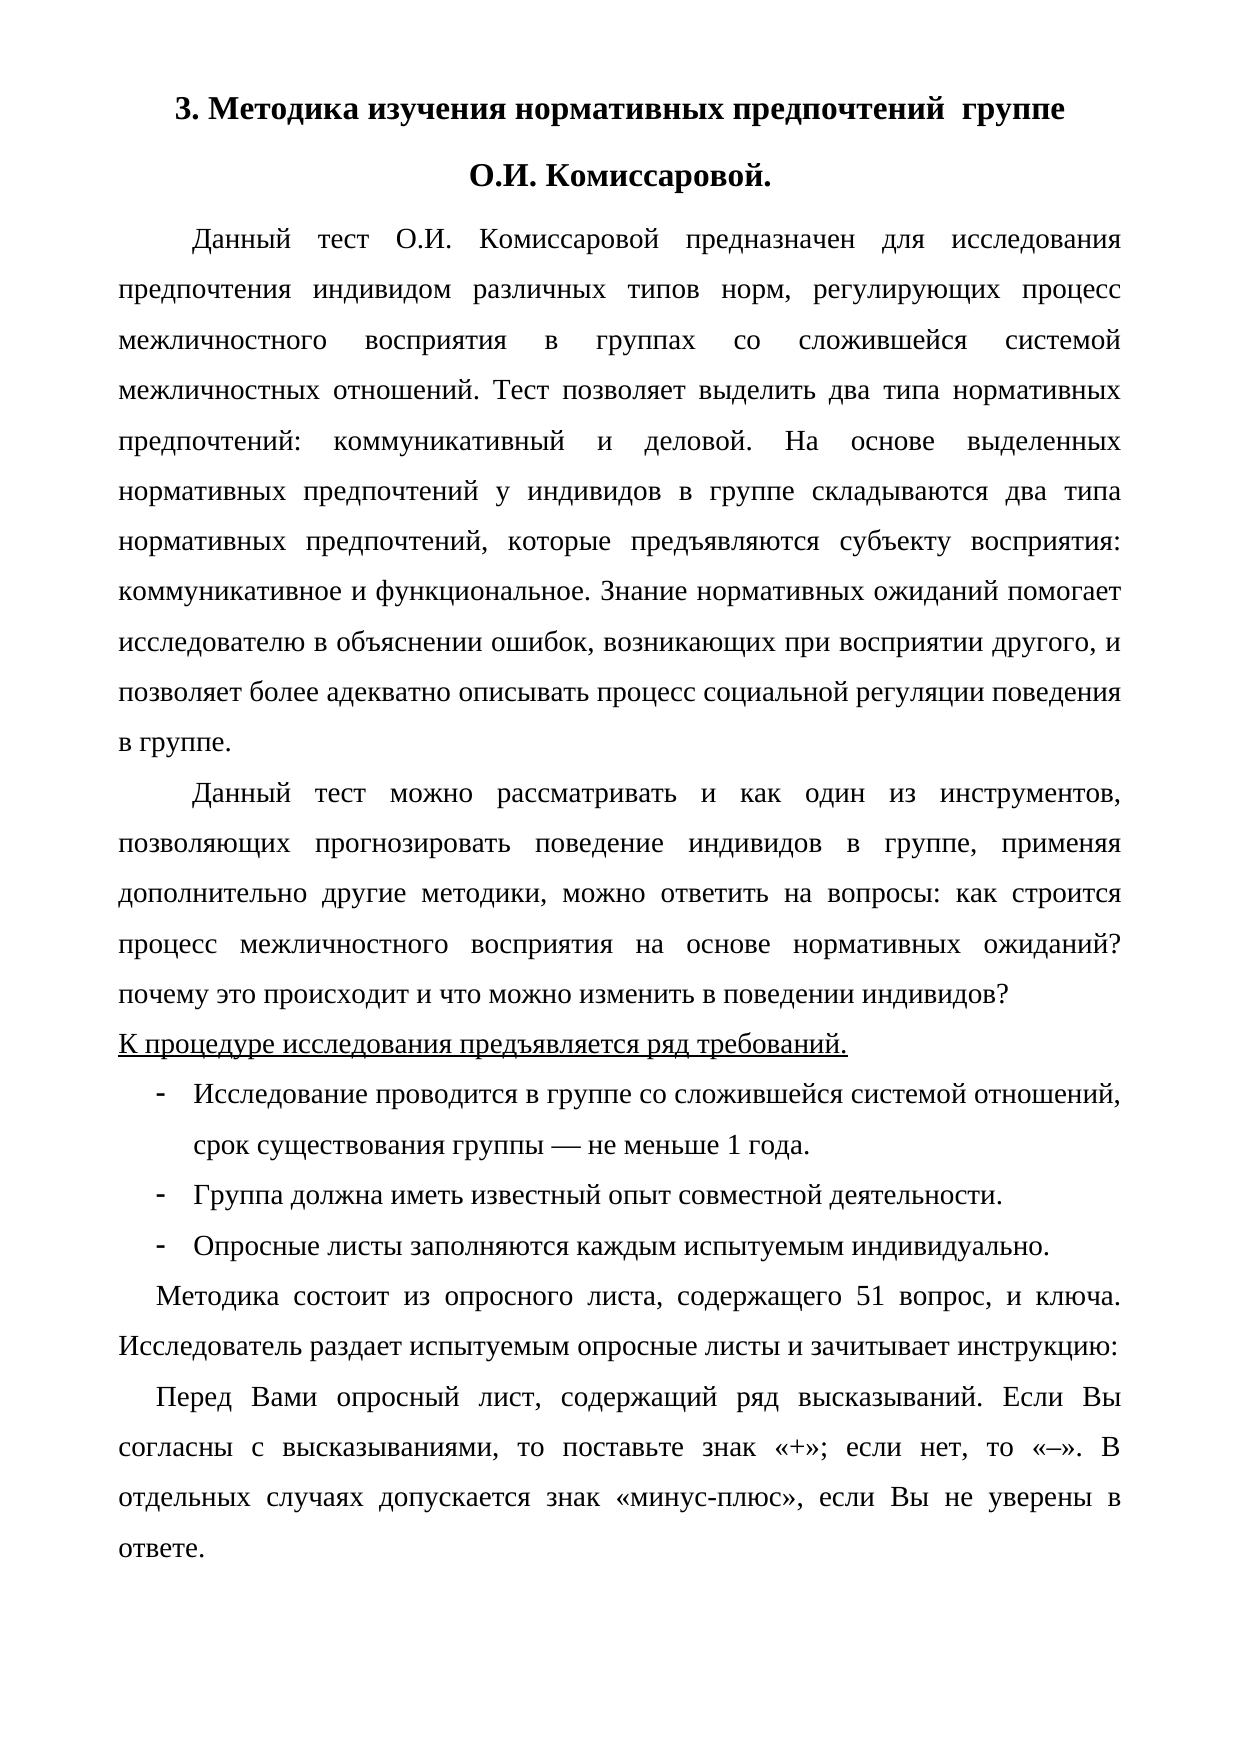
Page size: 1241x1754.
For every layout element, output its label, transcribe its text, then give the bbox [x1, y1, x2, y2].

list Группа должна иметь известный опыт совместной деятельности. [156, 1177, 1122, 1211]
text Данный тест О.И. Комиссаровой предназначен для исследования предпочтения индивидом различных типов норм, регулирующих процесс межличностного восприятия в группах со сложившейся системой межличностных отношений. Тест позволяет выделить два типа нормативных предпочтений: коммуникативный и деловой. На основе выделенных нормативных предпочтений у индивидов в группе складываются два типа нормативных предпочтений, которые предъявляются субъекту восприятия: коммуникативное и функциональное. Знание нормативных ожиданий помогает исследователю в объяснении ошибок, возникающих при восприятии другого, и позволяет более адекватно описывать процесс социальной регуляции поведения в группе. [118, 221, 1122, 758]
text К процедуре исследования предъявляется ряд требований. [118, 1026, 1122, 1060]
list Исследование проводится в группе со сложившейся системой отношений, срок существования группы — не меньше 1 года. [156, 1077, 1122, 1161]
text Данный тест можно рассматривать и как один из инструментов, позволяющих прогнозировать поведение индивидов в группе, применяя дополнительно другие методики, можно ответить на вопросы: как строится процесс межличностного восприятия на основе нормативных ожиданий? почему это происходит и что можно изменить в поведении индивидов? [118, 775, 1122, 1009]
subtitle О.И. Комиссаровой. [118, 155, 1122, 193]
list Опросные листы заполняются каждым испытуемым индивидуально. [156, 1228, 1122, 1261]
text Методика состоит из опросного листа, содержащего 51 вопрос, и ключа. Исследователь раздает испытуемым опросные листы и зачитывает инструкцию: [118, 1278, 1122, 1362]
text Перед Вами опросный лист, содержащий ряд высказываний. Если Вы согласны с высказываниями, то поставьте знак «+»; если нет, то «–». В отдельных случаях допускается знак «минус-плюс», если Вы не уверены в ответе. [118, 1379, 1122, 1563]
subtitle Методика изучения нормативных предпочтений группе [118, 89, 1122, 127]
